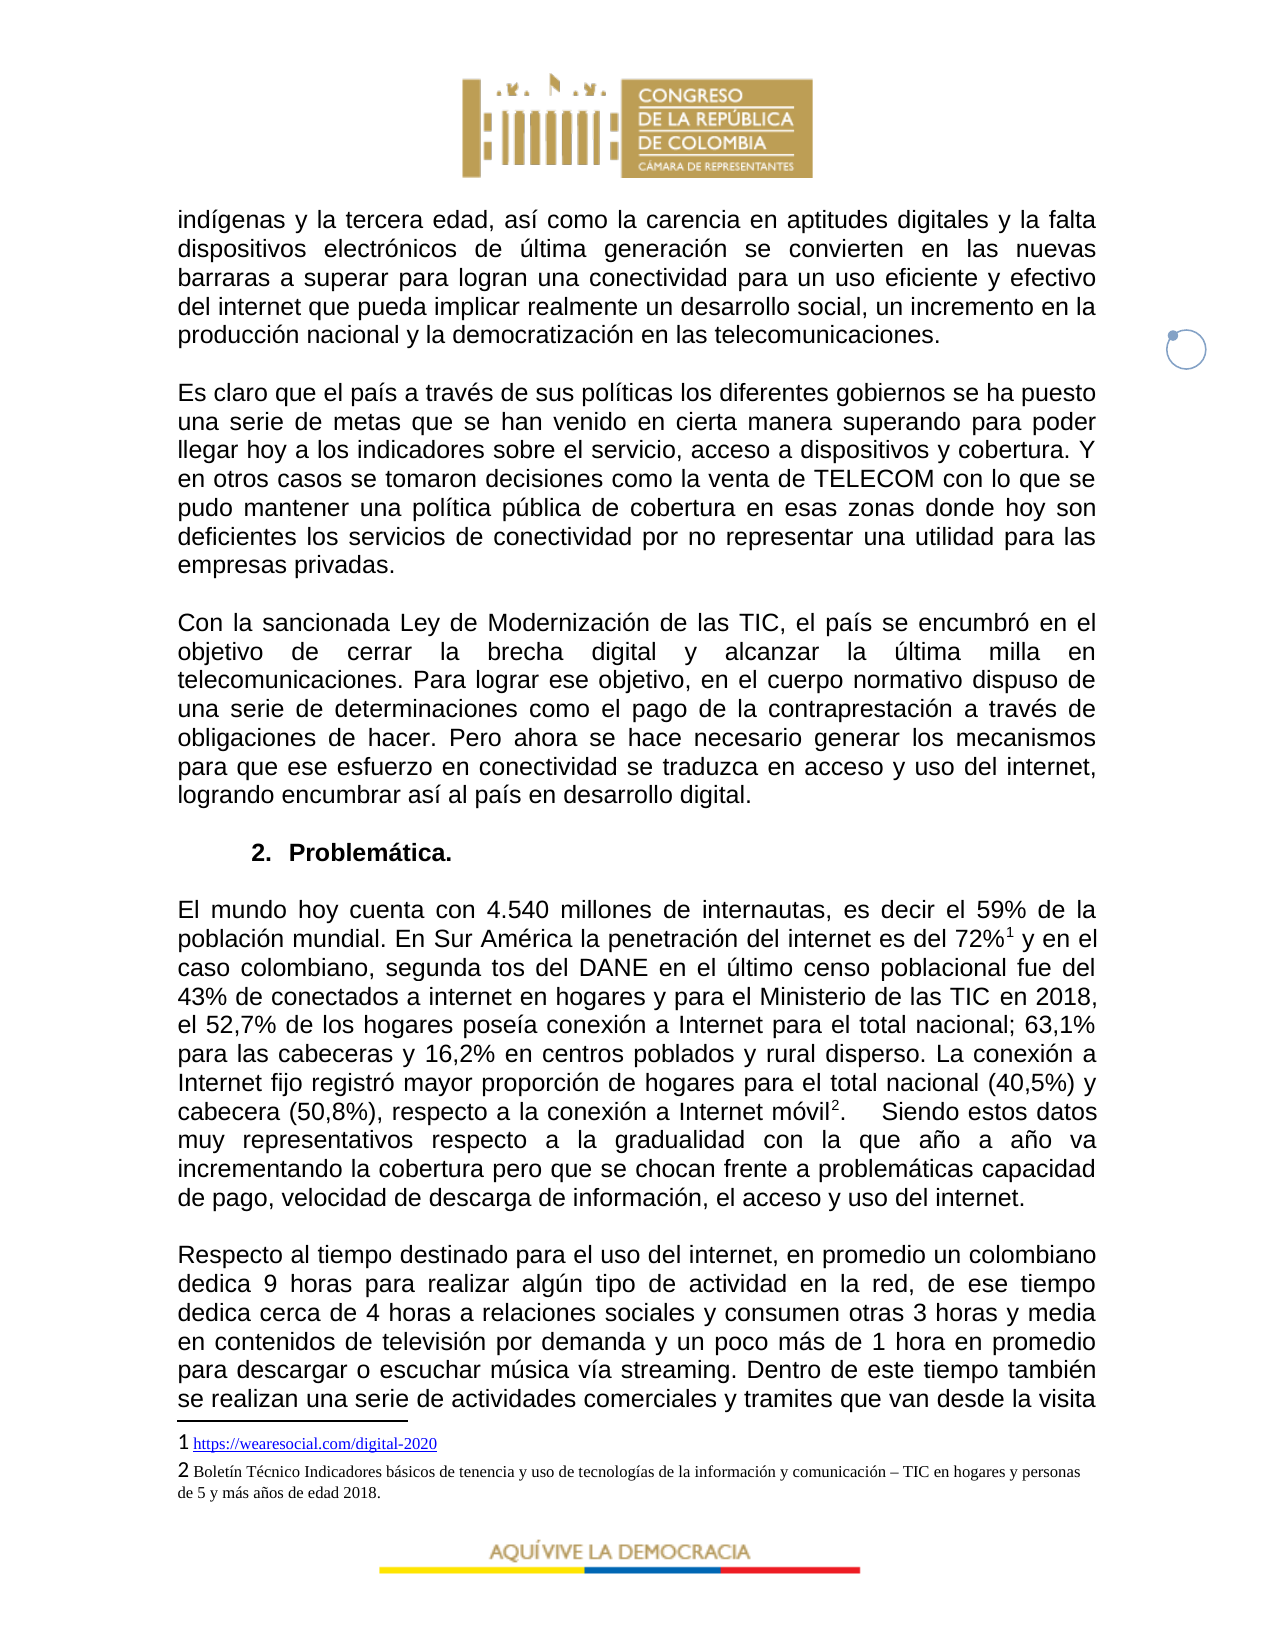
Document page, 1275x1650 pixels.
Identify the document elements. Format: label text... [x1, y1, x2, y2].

list Problemática. [251, 838, 1098, 866]
picture [462, 73, 813, 178]
text El mundo hoy cuenta con 4.540 millones de internautas, es decir el 59% de la población mundial. En Sur América la penetración del internet es del 72% y en el caso colombiano, segunda tos del DANE en el último censo poblacional fue del 43% de conectados a internet en hogares y para el Ministerio de las TIC en 2018, el 52,7% de los hogares poseía conexión a Internet para el total nacional; 63,1% para las cabeceras y 16,2% en centros poblados y rural disperso. La conexión a Internet fijo registró mayor proporción de hogares para el total nacional (40,5%) y cabecera (50,8%), respecto a la conexión a Internet móvil. Siendo estos datos muy representativos respecto a la gradualidad con la que año a año va incrementando la cobertura pero que se chocan frente a problemáticas capacidad de pago, velocidad de descarga de información, el acceso y uso del internet. [177, 981, 1098, 1211]
text Es claro que el país a través de sus políticas los diferentes gobiernos se ha puesto una serie de metas que se han venido en cierta manera superando para poder llegar hoy a los indicadores sobre el servicio, acceso a dispositivos y cobertura. Y en otros casos se tomaron decisiones como la venta de TELECOM con lo que se pudo mantener una política pública de cobertura en esas zonas donde hoy son deficientes los servicios de conectividad por no representar una utilidad para las empresas privadas. [177, 378, 1098, 579]
text El mundo hoy cuenta con 4.540 millones de internautas, es decir el 59% de la población mundial. En Sur América la penetración del internet es del 72% y en el caso colombiano, segunda tos del DANE en el último censo poblacional fue del 43% de conectados a internet en hogares y para el Ministerio de las TIC en 2018, el 52,7% de los hogares poseía conexión a Internet para el total nacional; 63,1% para las cabeceras y 16,2% en centros poblados y rural disperso. La conexión a Internet fijo registró mayor proporción de hogares para el total nacional (40,5%) y cabecera (50,8%), respecto a la conexión a Internet móvil. Siendo estos datos muy representativos respecto a la gradualidad con la que año a año va incrementando la cobertura pero que se chocan frente a problemáticas capacidad de pago, velocidad de descarga de información, el acceso y uso del internet. [177, 895, 1098, 953]
picture [364, 1532, 876, 1577]
text Con la sancionada Ley de Modernización de las TIC, el país se encumbró en el objetivo de cerrar la brecha digital y alcanzar la última milla en telecomunicaciones. Para lograr ese objetivo, en el cuerpo normativo dispuso de una serie de determinaciones como el pago de la contraprestación a través de obligaciones de hacer. Pero ahora se hace necesario generar los mecanismos para que ese esfuerzo en conectividad se traduzca en acceso y uso del internet, logrando encumbrar así al país en desarrollo digital. [177, 608, 1098, 809]
